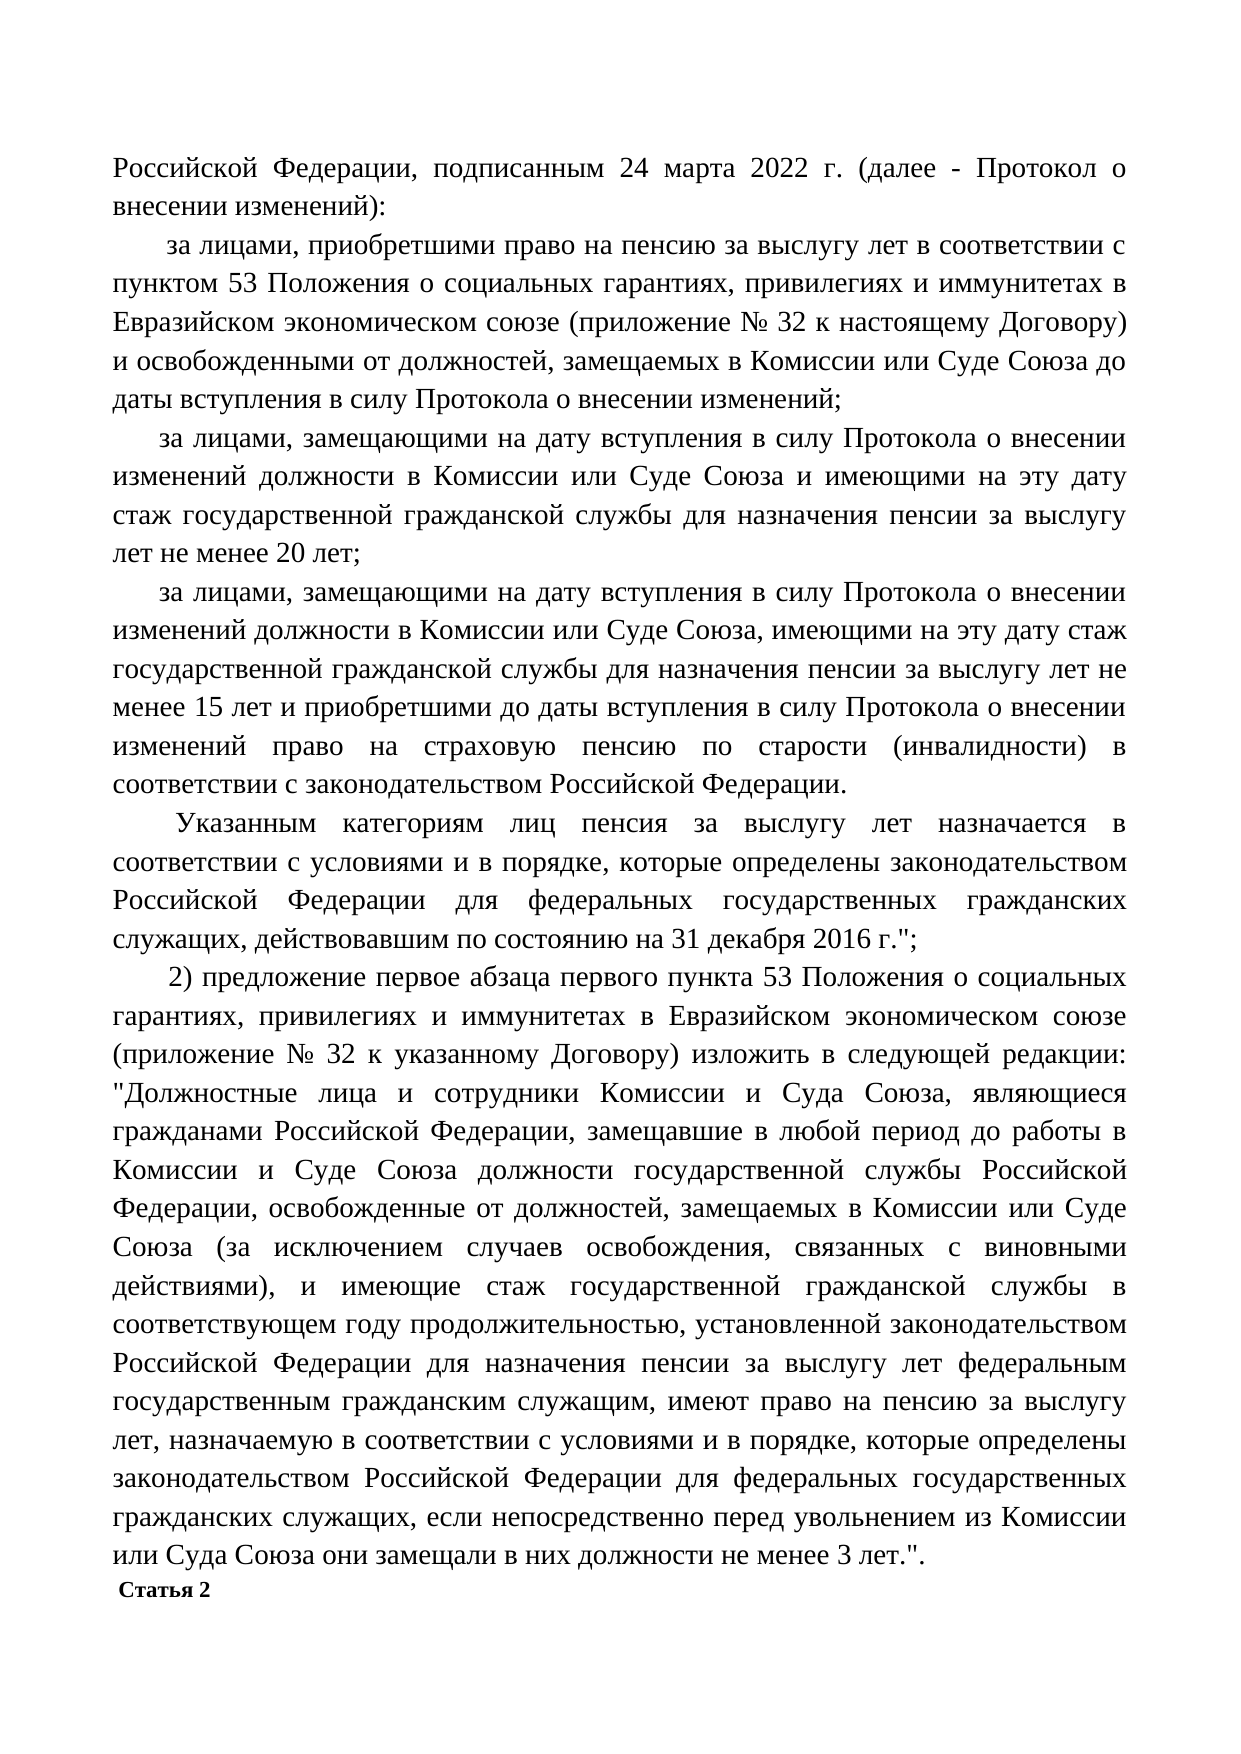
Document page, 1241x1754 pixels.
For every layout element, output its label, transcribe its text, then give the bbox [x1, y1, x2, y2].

text за лицами, приобретшими право на пенсию за выслугу лет в соответствии с пунктом 53 Положения о социальных гарантиях, привилегиях и иммунитетах в Евразийском экономическом союзе (приложение № 32 к настоящему Договору) и освобожденными от должностей, замещаемых в Комиссии или Суде Союза до даты вступления в силу Протокола о внесении изменений; [112, 227, 1128, 415]
text за лицами, замещающими на дату вступления в силу Протокола о внесении изменений должности в Комиссии или Суде Союза и имеющими на эту дату стаж государственной гражданской службы для назначения пенсии за выслугу лет не менее 20 лет; [112, 420, 1128, 569]
text за лицами, замещающими на дату вступления в силу Протокола о внесении изменений должности в Комиссии или Суде Союза, имеющими на эту дату стаж государственной гражданской службы для назначения пенсии за выслугу лет не менее 15 лет и приобретшими до даты вступления в силу Протокола о внесении изменений право на страховую пенсию по старости (инвалидности) в соответствии с законодательством Российской Федерации. [112, 574, 1128, 800]
text Указанным категориям лиц пенсия за выслугу лет назначается в соответствии с условиями и в порядке, которые определены законодательством Российской Федерации для федеральных государственных гражданских служащих, действовавшим по состоянию на 31 декабря 2016 г."; [112, 805, 1128, 954]
text Статья 2 [112, 1576, 1128, 1602]
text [112, 150, 1128, 222]
text 2) предложение первое абзаца первого пункта 53 Положения о социальных гарантиях, привилегиях и иммунитетах в Евразийском экономическом союзе (приложение № 32 к указанному Договору) изложить в следующей редакции: "Должностные лица и сотрудники Комиссии и Суда Союза, являющиеся гражданами Российской Федерации, замещавшие в любой период до работы в Комиссии и Суде Союза должности государственной службы Российской Федерации, освобожденные от должностей, замещаемых в Комиссии или Суде Союза (за исключением случаев освобождения, связанных с виновными действиями), и имеющие стаж государственной гражданской службы в соответствующем году продолжительностью, установленной законодательством Российской Федерации для назначения пенсии за выслугу лет федеральным государственным гражданским служащим, имеют право на пенсию за выслугу лет, назначаемую в соответствии с условиями и в порядке, которые определены законодательством Российской Федерации для федеральных государственных гражданских служащих, если непосредственно перед увольнением из Комиссии или Суда Союза они замещали в них должности не менее 3 лет.". [112, 959, 1128, 1571]
